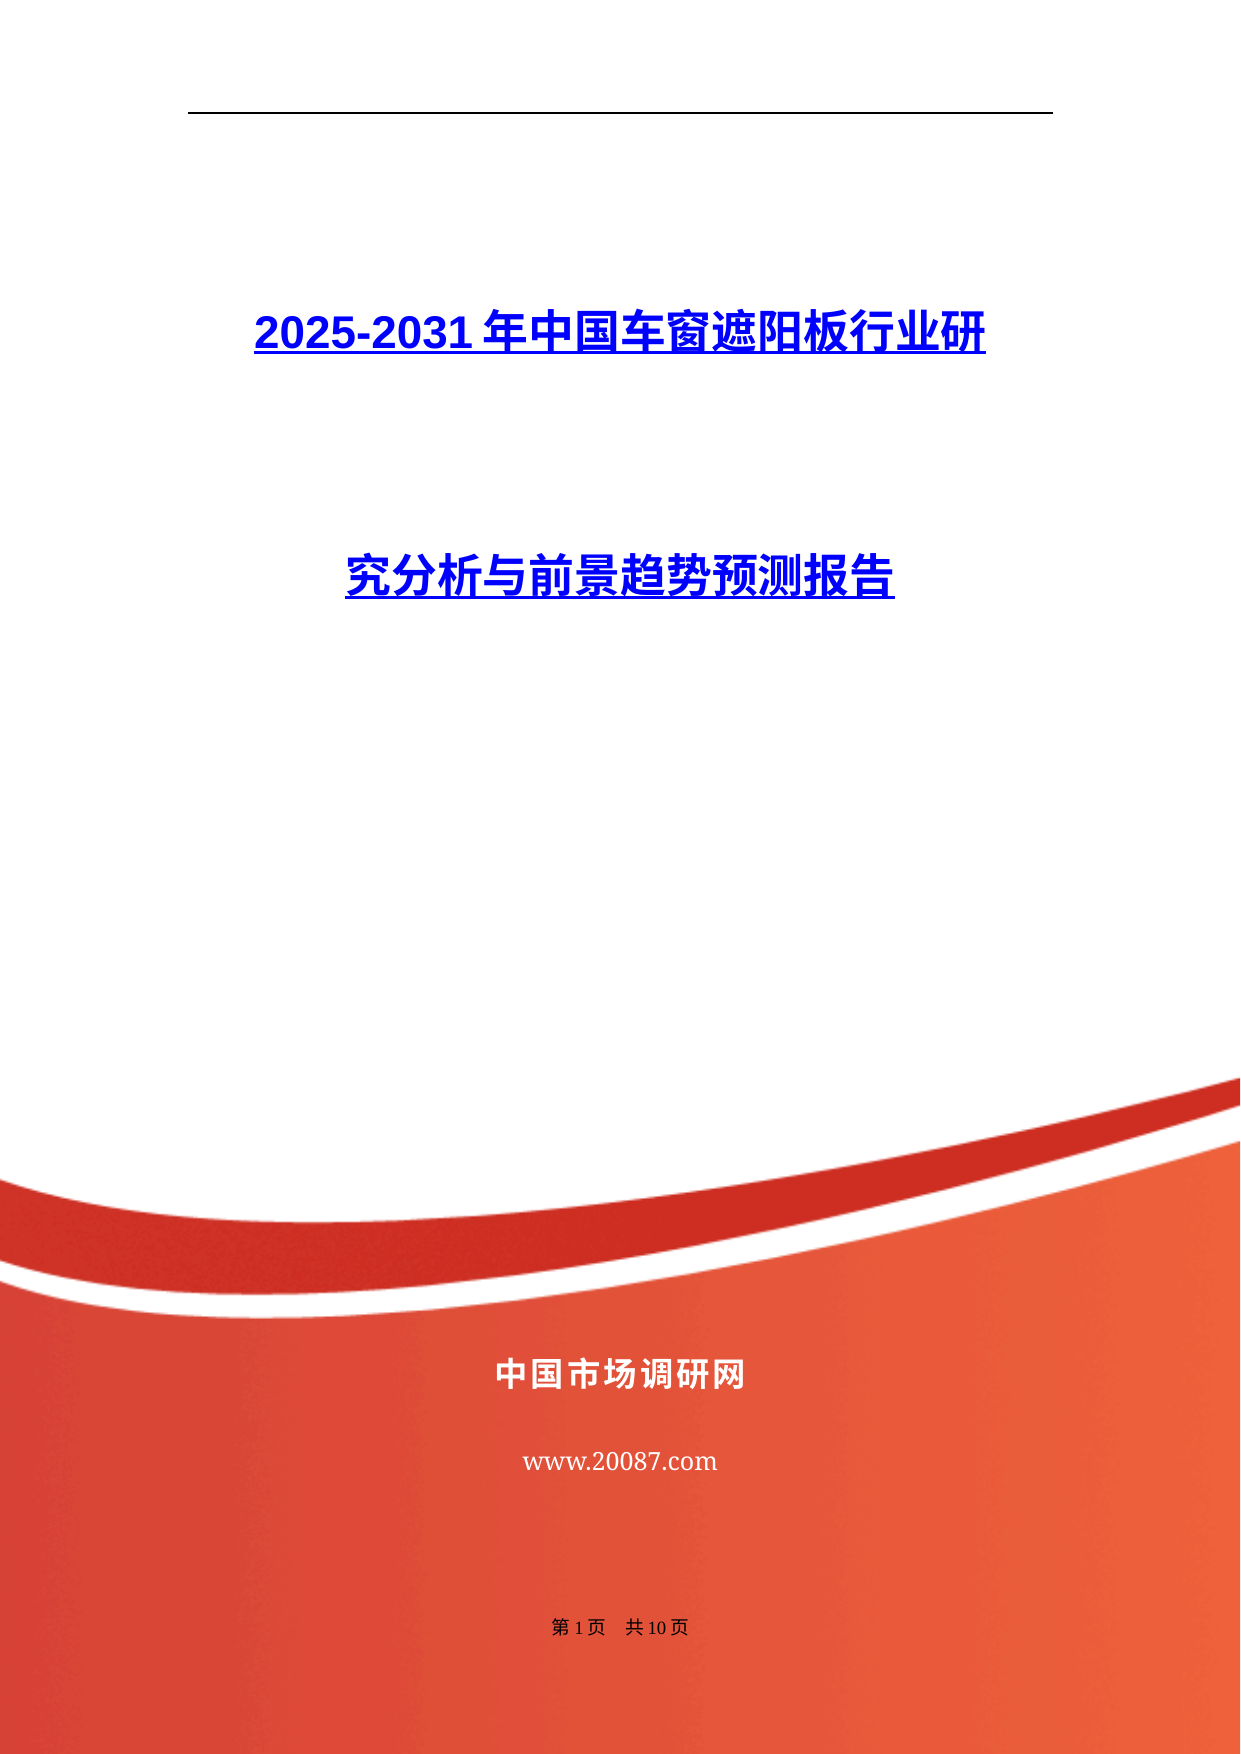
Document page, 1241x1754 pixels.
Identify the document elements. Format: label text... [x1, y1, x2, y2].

table_header 2025-2031年中国车窗遮阳板行业研究分析与前景趋势预测报告 [188, 207, 1053, 773]
text www.20087.com [187, 1428, 1053, 1493]
picture [0, 1006, 1241, 1754]
subtitle 中国市场调研网 [187, 1339, 1053, 1404]
